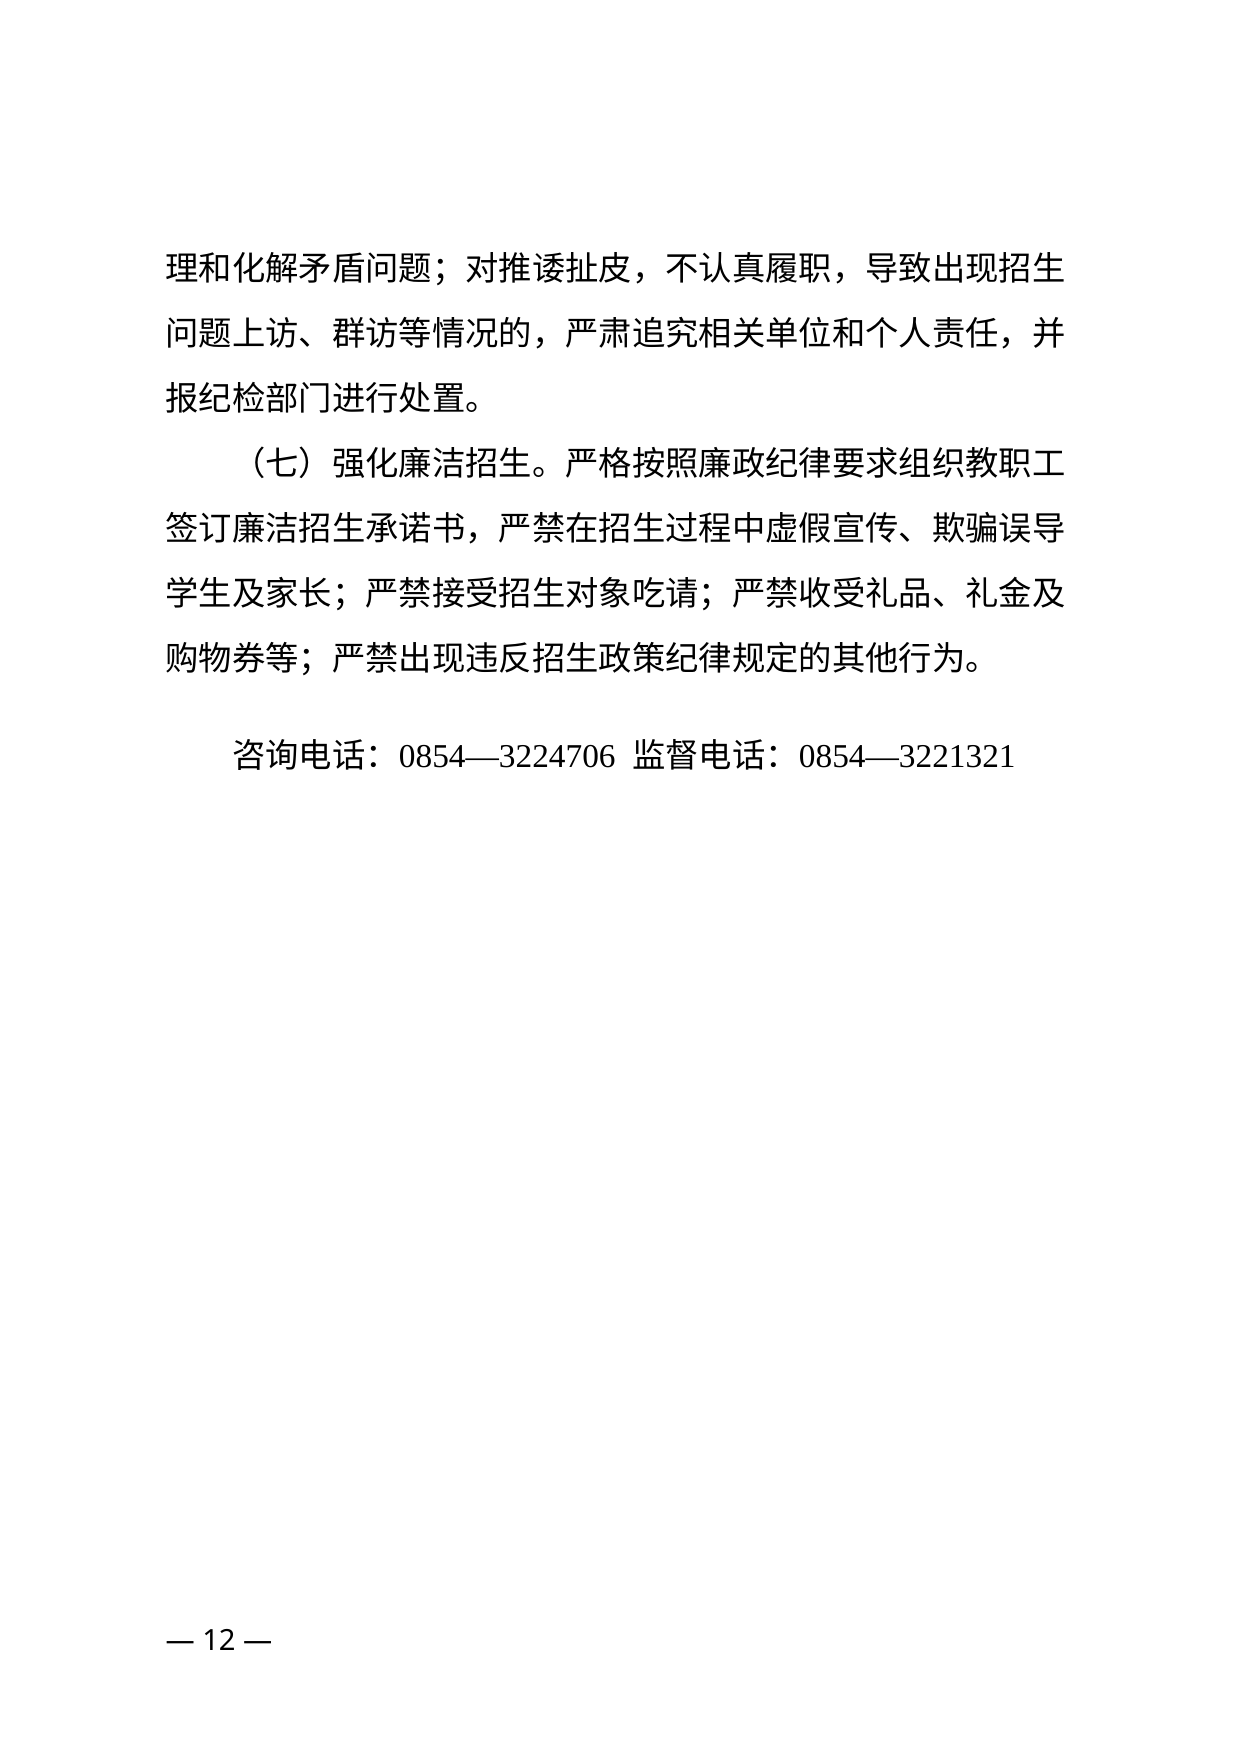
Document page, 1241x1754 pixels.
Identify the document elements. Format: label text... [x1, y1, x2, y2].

text （七）强化廉洁招生。严格按照廉政纪律要求组织教职工签订廉洁招生承诺书，严禁在招生过程中虚假宣传、欺骗误导学生及家长；严禁接受招生对象吃请；严禁收受礼品、礼金及购物券等；严禁出现违反招生政策纪律规定的其他行为。 [165, 428, 1087, 688]
text 咨询电话：0854—3224706 监督电话：0854—3221321 [165, 720, 1087, 785]
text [165, 233, 1087, 428]
